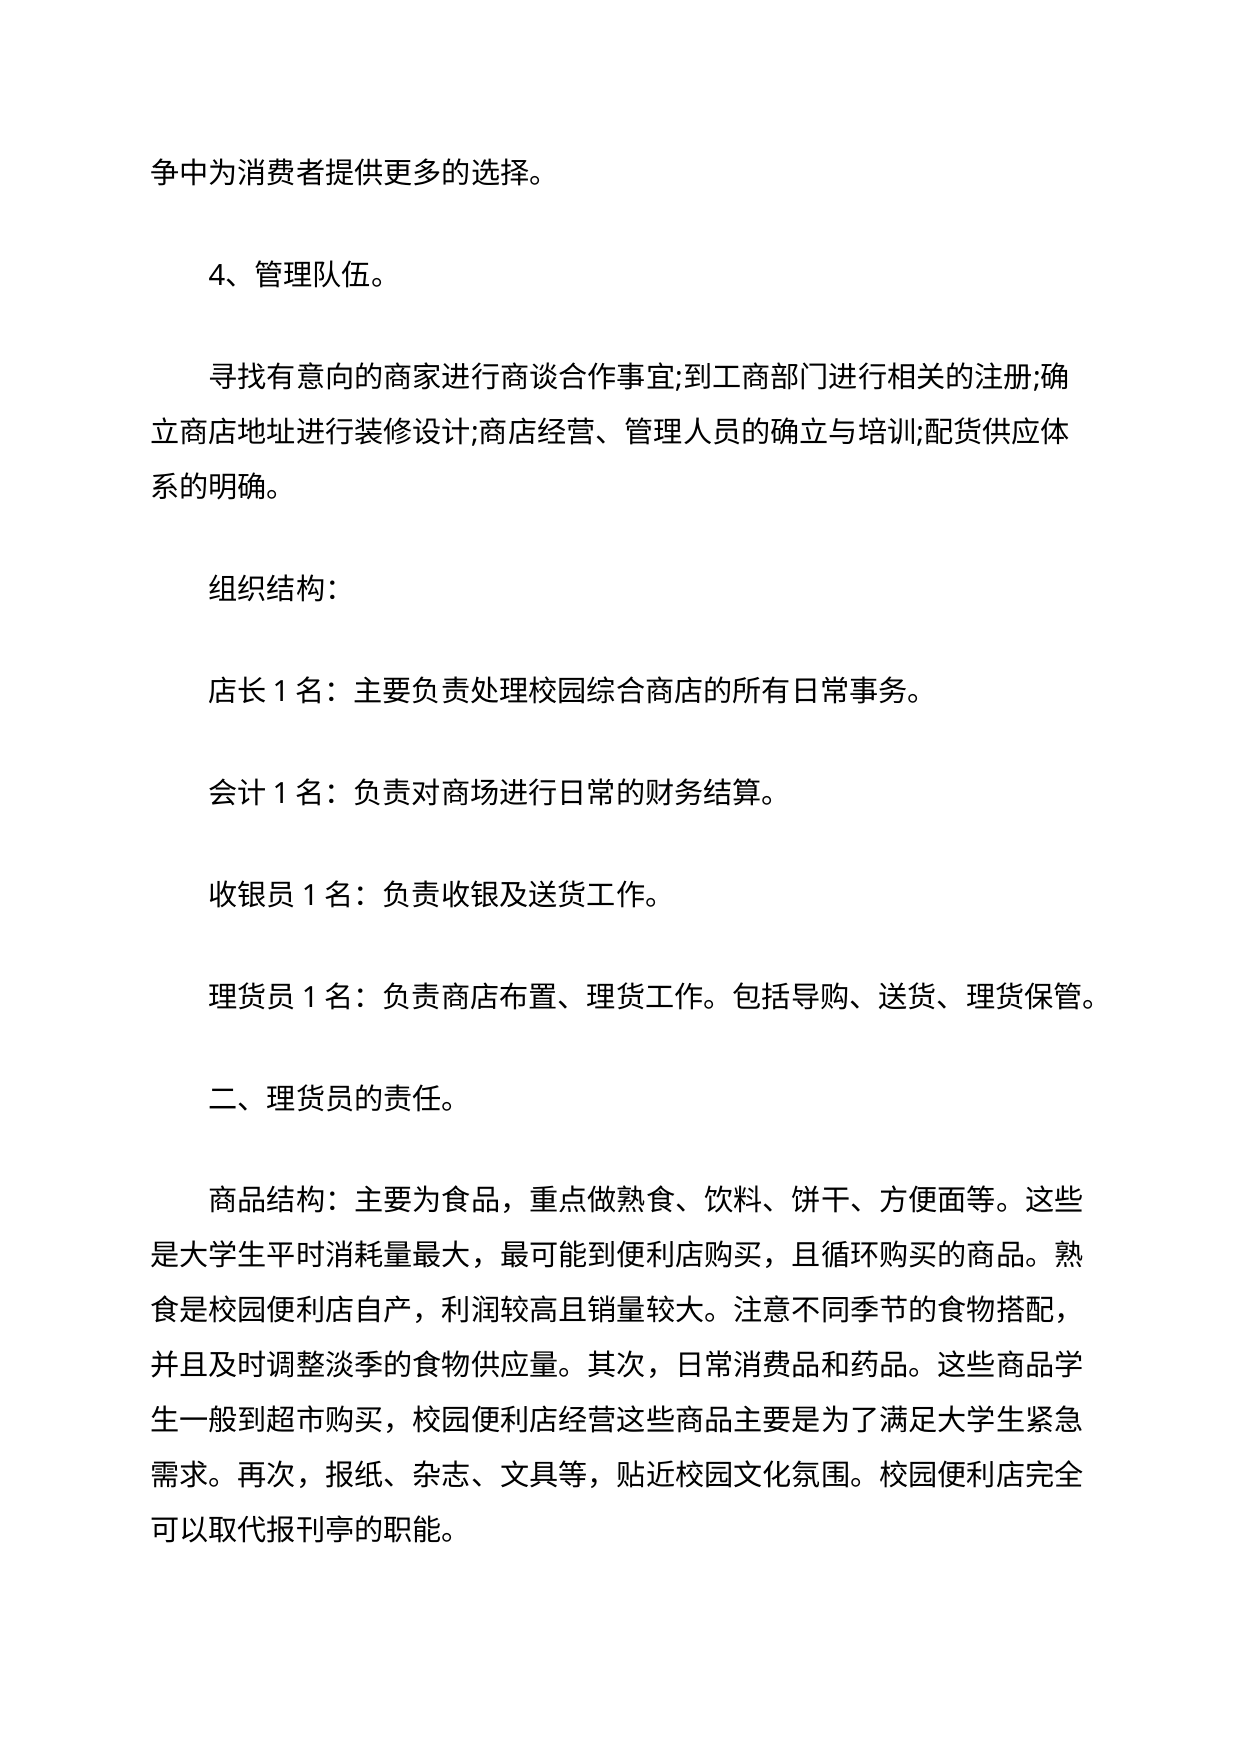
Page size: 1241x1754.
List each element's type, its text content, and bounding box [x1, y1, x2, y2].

text 理货员1名：负责商店布置、理货工作。包括导购、送货、理货保管。 [150, 973, 1090, 1016]
text 二、理货员的责任。 [150, 1075, 1090, 1117]
text 会计1名：负责对商场进行日常的财务结算。 [150, 769, 1090, 812]
text 寻找有意向的商家进行商谈合作事宜;到工商部门进行相关的注册;确立商店地址进行装修设计;商店经营、管理人员的确立与培训;配货供应体系的明确。 [150, 354, 1090, 506]
text 商品结构：主要为食品，重点做熟食、饮料、饼干、方便面等。这些是大学生平时消耗量最大，最可能到便利店购买，且循环购买的商品。熟食是校园便利店自产，利润较高且销量较大。注意不同季节的食物搭配，并且及时调整淡季的食物供应量。其次，日常消费品和药品。这些商品学生一般到超市购买，校园便利店经营这些商品主要是为了满足大学生紧急需求。再次，报纸、杂志、文具等，贴近校园文化氛围。校园便利店完全可以取代报刊亭的职能。 [150, 1177, 1090, 1549]
text 4、管理队伍。 [150, 252, 1090, 294]
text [150, 150, 1090, 192]
text 店长1名：主要负责处理校园综合商店的所有日常事务。 [150, 667, 1090, 710]
text 组织结构： [150, 566, 1090, 608]
text 收银员1名：负责收银及送货工作。 [150, 871, 1090, 914]
